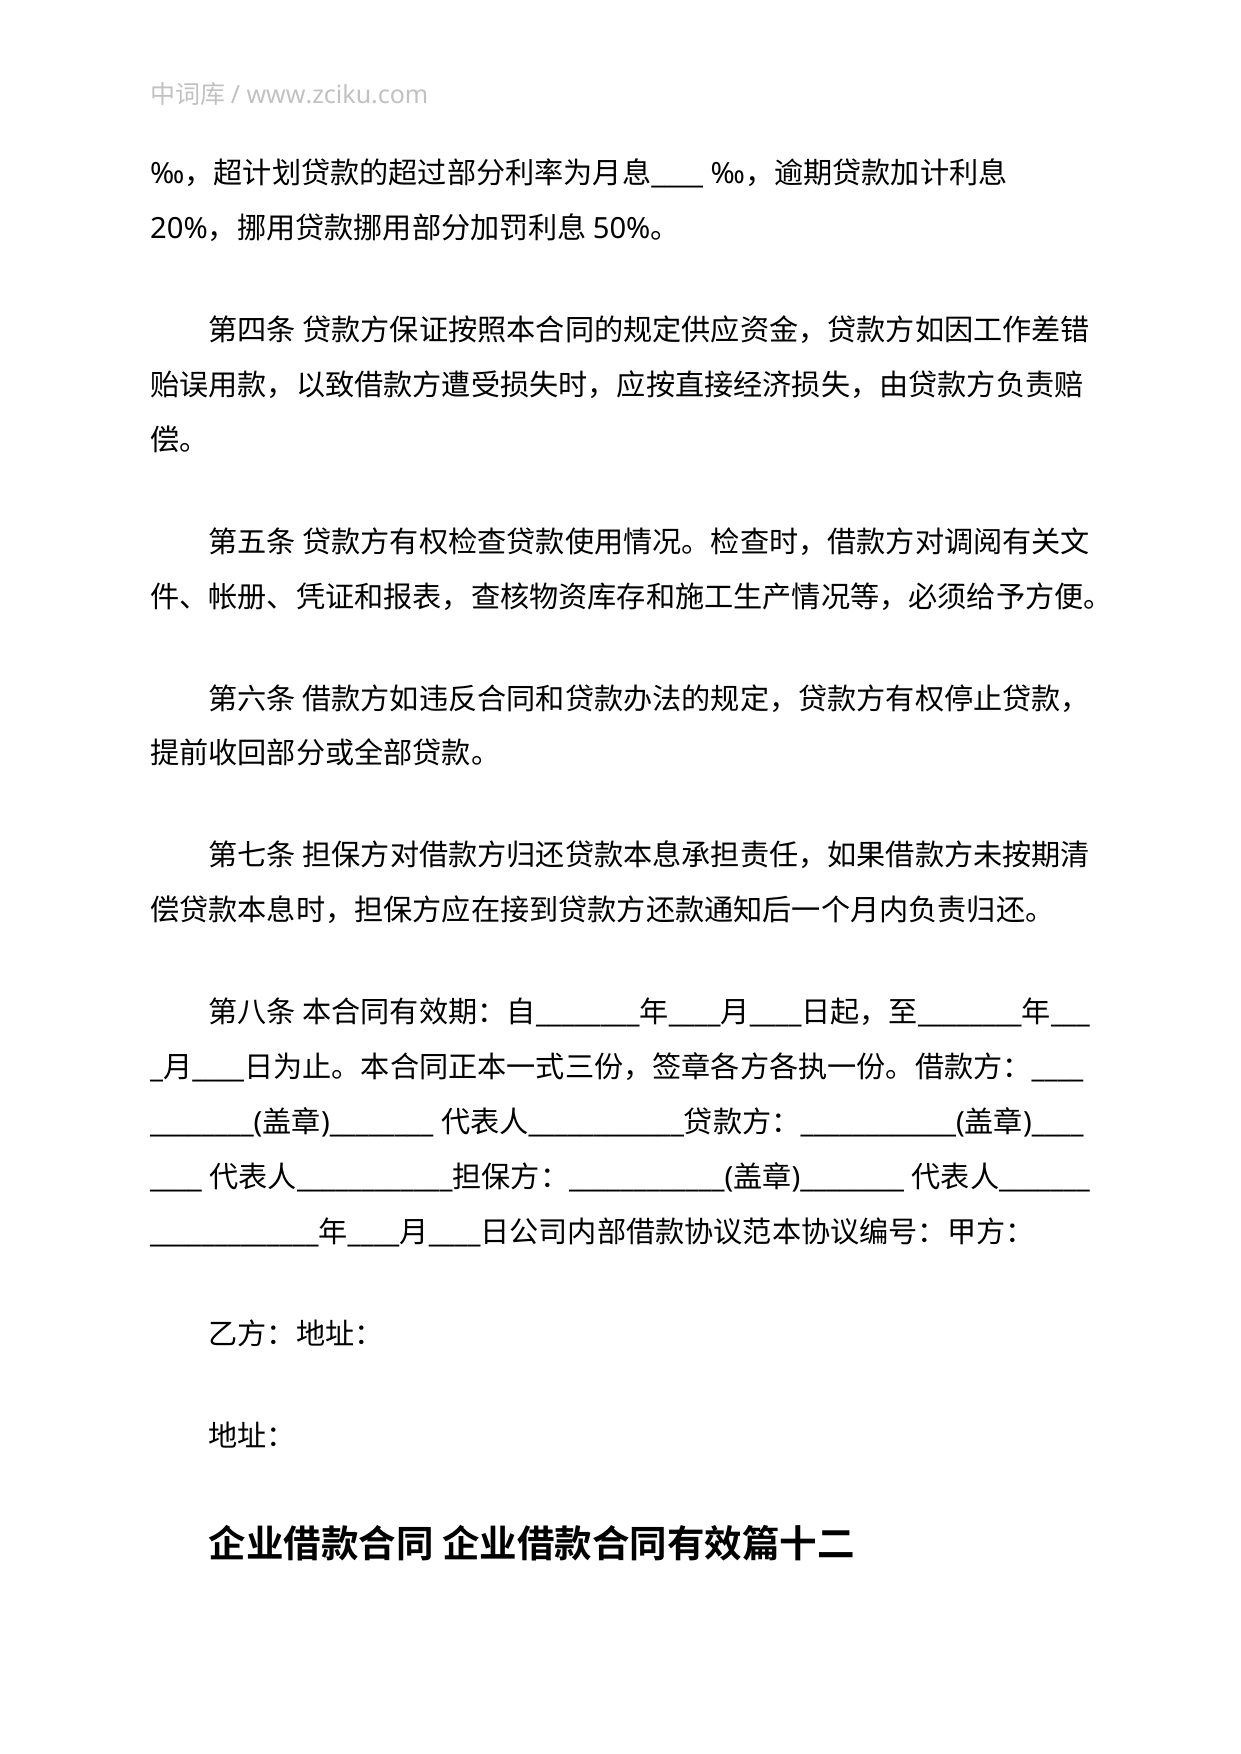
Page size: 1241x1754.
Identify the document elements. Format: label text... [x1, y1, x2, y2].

text 第四条 贷款方保证按照本合同的规定供应资金，贷款方如因工作差错贻误用款，以致借款方遭受损失时，应按直接经济损失，由贷款方负责赔偿。 [150, 307, 1090, 459]
text 第八条 本合同有效期：自________年____月____日起，至________年____月____日为止。本合同正本一式三份，签章各方各执一份。借款方：____________(盖章)________ 代表人____________贷款方：____________(盖章)________ 代表人____________担保方：____________(盖章)________ 代表人____________________年____月____日公司内部借款协议范本协议编号：甲方： [150, 988, 1090, 1251]
text 乙方：地址： [150, 1311, 1090, 1353]
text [150, 150, 1090, 247]
text 第六条 借款方如违反合同和贷款办法的规定，贷款方有权停止贷款，提前收回部分或全部贷款。 [150, 675, 1090, 772]
text 地址： [150, 1412, 1090, 1454]
text 第五条 贷款方有权检查贷款使用情况。检查时，借款方对调阅有关文件、帐册、凭证和报表，查核物资库存和施工生产情况等，必须给予方便。 [150, 518, 1090, 616]
text 企业借款合同 企业借款合同有效篇十二 [150, 1514, 1090, 1568]
text 第七条 担保方对借款方归还贷款本息承担责任，如果借款方未按期清偿贷款本息时，担保方应在接到贷款方还款通知后一个月内负责归还。 [150, 832, 1090, 929]
